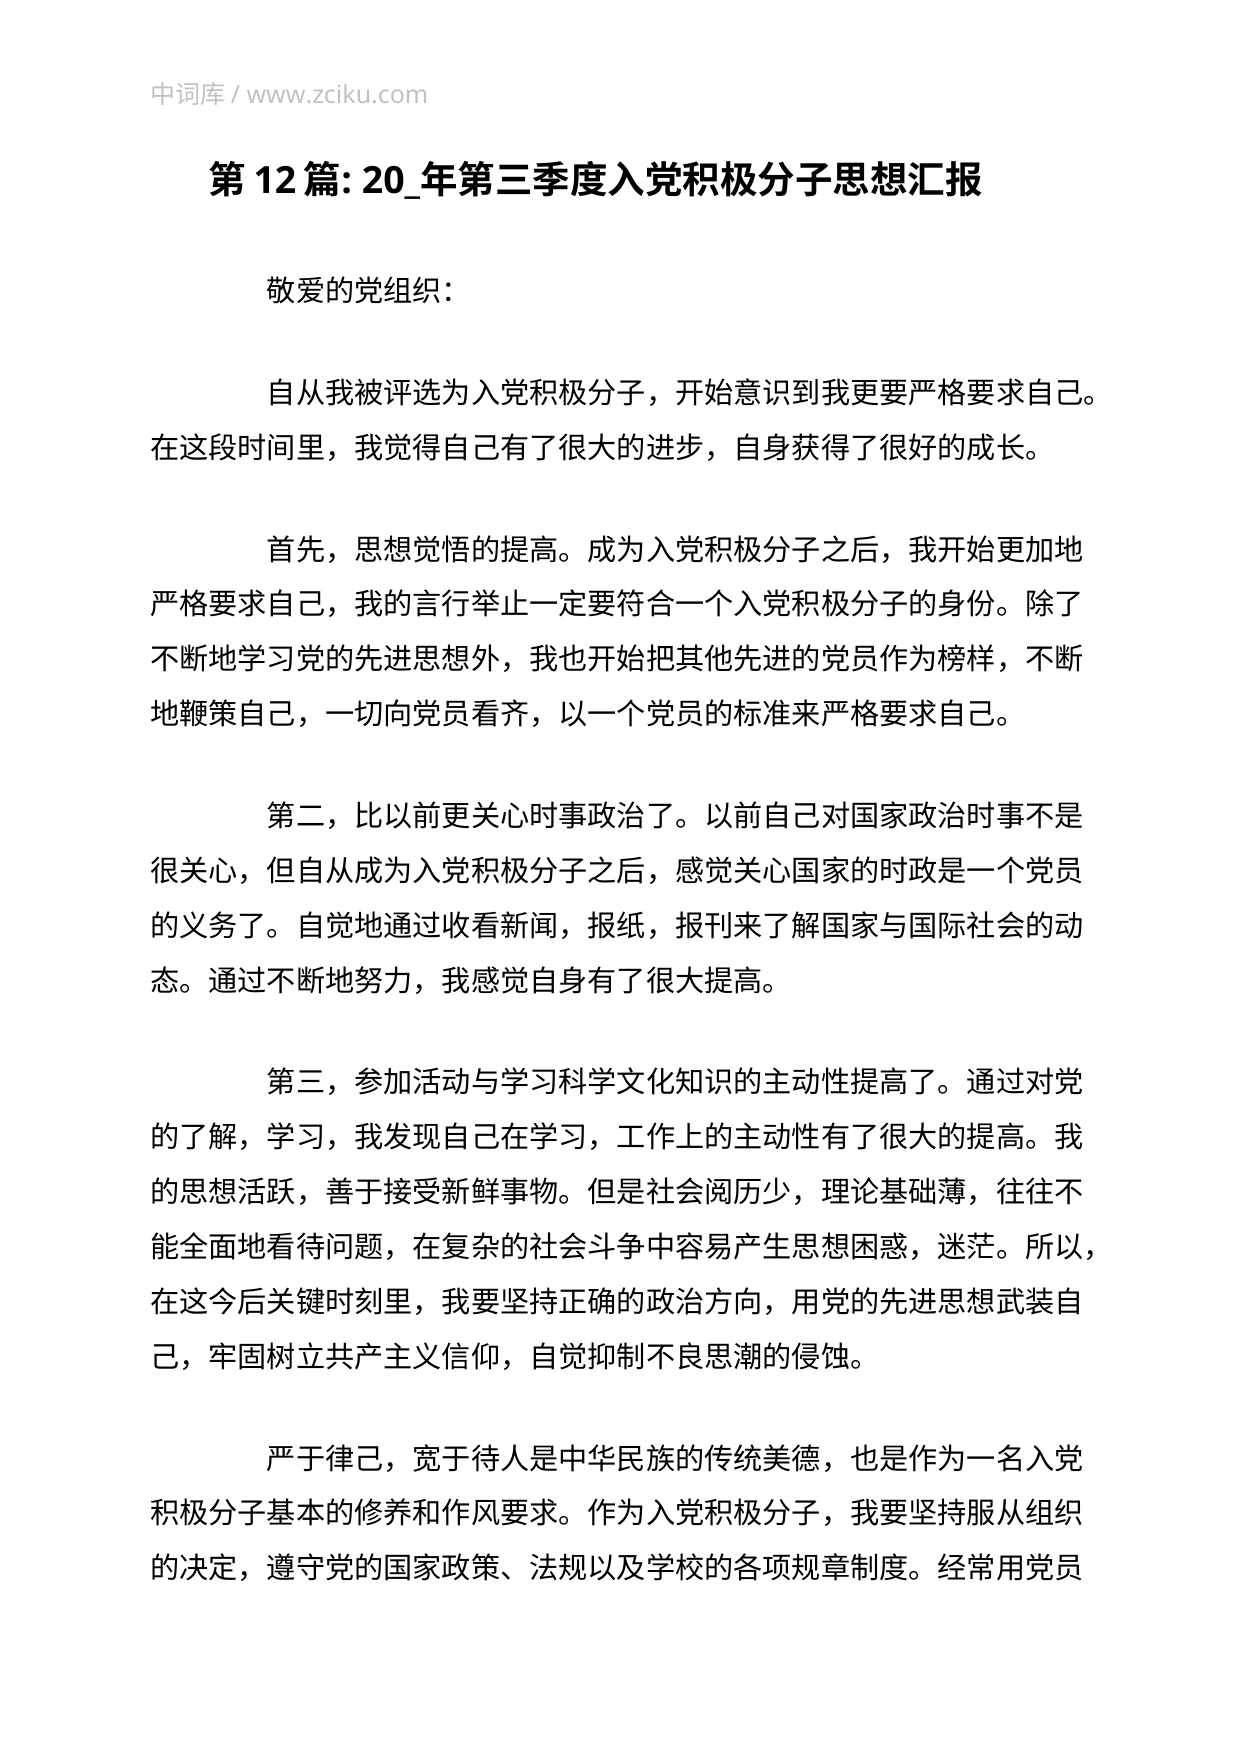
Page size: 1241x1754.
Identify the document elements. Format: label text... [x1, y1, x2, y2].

text 第三，参加活动与学习科学文化知识的主动性提高了。通过对党的了解，学习，我发现自己在学习，工作上的主动性有了很大的提高。我的思想活跃，善于接受新鲜事物。但是社会阅历少，理论基础薄，往往不能全面地看待问题，在复杂的社会斗争中容易产生思想困惑，迷茫。所以，在这今后关键时刻里，我要坚持正确的政治方向，用党的先进思想武装自己，牢固树立共产主义信仰，自觉抑制不良思潮的侵蚀。 [150, 1059, 1090, 1376]
text 首先，思想觉悟的提高。成为入党积极分子之后，我开始更加地严格要求自己，我的言行举止一定要符合一个入党积极分子的身份。除了不断地学习党的先进思想外，我也开始把其他先进的党员作为榜样，不断地鞭策自己，一切向党员看齐，以一个党员的标准来严格要求自己。 [150, 526, 1090, 733]
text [150, 1435, 1090, 1587]
text 自从我被评选为入党积极分子，开始意识到我更要严格要求自己。在这段时间里，我觉得自己有了很大的进步，自身获得了很好的成长。 [150, 369, 1090, 467]
text 第二，比以前更关心时事政治了。以前自己对国家政治时事不是很关心，但自从成为入党积极分子之后，感觉关心国家的时政是一个党员的义务了。自觉地通过收看新闻，报纸，报刊来了解国家与国际社会的动态。通过不断地努力，我感觉自身有了很大提高。 [150, 792, 1090, 999]
text 第12篇: 20_年第三季度入党积极分子思想汇报 [150, 150, 1090, 204]
text 敬爱的党组织： [150, 268, 1090, 310]
